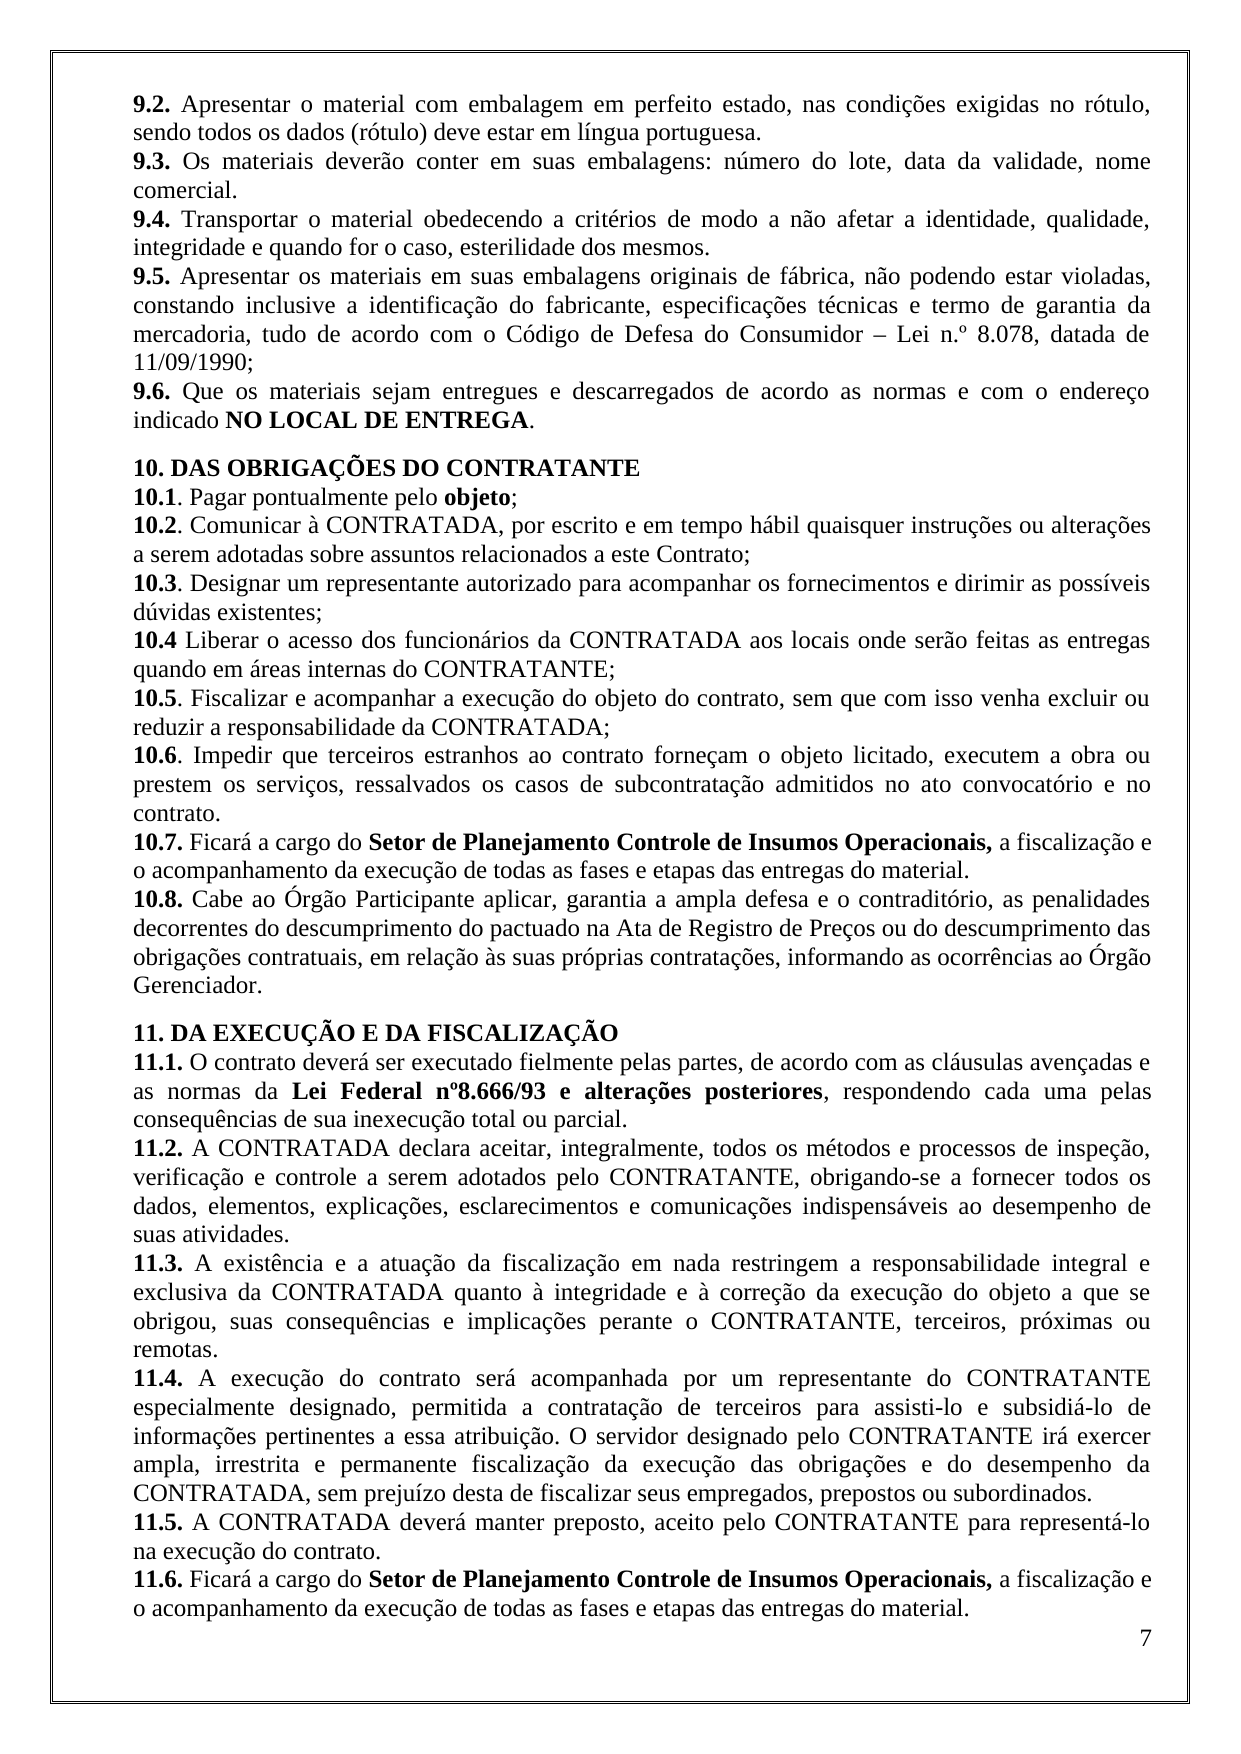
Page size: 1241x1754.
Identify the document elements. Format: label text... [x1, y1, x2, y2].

text 10.6. Impedir que terceiros estranhos ao contrato forneçam o objeto licitado, executem a obra ou prestem os serviços, ressalvados os casos de subcontratação admitidos no ato convocatório e no contrato. [133, 740, 1152, 827]
text 10.7. Ficará a cargo do Setor de Planejamento Controle de Insumos Operacionais, a fiscalização e o acompanhamento da execução de todas as fases e etapas das entregas do material. [133, 827, 1152, 884]
text 10.4 Liberar o acesso dos funcionários da CONTRATADA aos locais onde serão feitas as entregas quando em áreas internas do CONTRATANTE; [133, 625, 1152, 683]
text 11.3. A existência e a atuação da fiscalização em nada restringem a responsabilidade integral e exclusiva da CONTRATADA quanto à integridade e à correção da execução do objeto a que se obrigou, suas consequências e implicações perante o CONTRATANTE, terceiros, próximas ou remotas. [133, 1248, 1152, 1363]
text 9.3. Os materiais deverão conter em suas embalagens: número do lote, data da validade, nome comercial. [133, 146, 1152, 204]
text 11.1. O contrato deverá ser executado fielmente pelas partes, de acordo com as cláusulas avençadas e as normas da Lei Federal nº8.666/93 e alterações posteriores, respondendo cada uma pelas consequências de sua inexecução total ou parcial. [133, 1047, 1152, 1133]
text 9.5. Apresentar os materiais em suas embalagens originais de fábrica, não podendo estar violadas, constando inclusive a identificação do fabricante, especificações técnicas e termo de garantia da mercadoria, tudo de acordo com o Código de Defesa do Consumidor – Lei n.º 8.078, datada de 11/09/1990; [133, 261, 1152, 376]
text 11.2. A CONTRATADA declara aceitar, integralmente, todos os métodos e processos de inspeção, verificação e controle a serem adotados pelo CONTRATANTE, obrigando-se a fornecer todos os dados, elementos, explicações, esclarecimentos e comunicações indispensáveis ao desempenho de suas atividades. [133, 1133, 1152, 1248]
text 10.8. Cabe ao Órgão Participante aplicar, garantia a ampla defesa e o contraditório, as penalidades decorrentes do descumprimento do pactuado na Ata de Registro de Preços ou do descumprimento das obrigações contratuais, em relação às suas próprias contratações, informando as ocorrências ao Órgão Gerenciador. [133, 884, 1152, 999]
text 10.2. Comunicar à CONTRATADA, por escrito e em tempo hábil quaisquer instruções ou alterações a serem adotadas sobre assuntos relacionados a este Contrato; [133, 510, 1152, 568]
text 9.2. Apresentar o material com embalagem em perfeito estado, nas condições exigidas no rótulo, sendo todos os dados (rótulo) deve estar em língua portuguesa. [133, 89, 1152, 146]
text 11. DA EXECUÇÃO E DA FISCALIZAÇÃO [133, 1018, 1152, 1047]
text 10.5. Fiscalizar e acompanhar a execução do objeto do contrato, sem que com isso venha excluir ou reduzir a responsabilidade da CONTRATADA; [133, 683, 1152, 740]
text 10.1. Pagar pontualmente pelo objeto; [133, 482, 1152, 510]
text 10.3. Designar um representante autorizado para acompanhar os fornecimentos e dirimir as possíveis dúvidas existentes; [133, 568, 1152, 625]
text 10. DAS OBRIGAÇÕES DO CONTRATANTE [133, 453, 1152, 482]
text 9.4. Transportar o material obedecendo a critérios de modo a não afetar a identidade, qualidade, integridade e quando for o caso, esterilidade dos mesmos. [133, 204, 1152, 261]
text 11.4. A execução do contrato será acompanhada por um representante do CONTRATANTE especialmente designado, permitida a contratação de terceiros para assisti-lo e subsidiá-lo de informações pertinentes a essa atribuição. O servidor designado pelo CONTRATANTE irá exercer ampla, irrestrita e permanente fiscalização da execução das obrigações e do desempenho da CONTRATADA, sem prejuízo desta de fiscalizar seus empregados, prepostos ou subordinados. [133, 1363, 1152, 1507]
text 9.6. Que os materiais sejam entregues e descarregados de acordo as normas e com o endereço indicado NO LOCAL DE ENTREGA. [133, 376, 1152, 434]
text 11.6. Ficará a cargo do Setor de Planejamento Controle de Insumos Operacionais, a fiscalização e o acompanhamento da execução de todas as fases e etapas das entregas do material. [133, 1564, 1152, 1622]
text 11.5. A CONTRATADA deverá manter preposto, aceito pelo CONTRATANTE para representá-lo na execução do contrato. [133, 1507, 1152, 1564]
